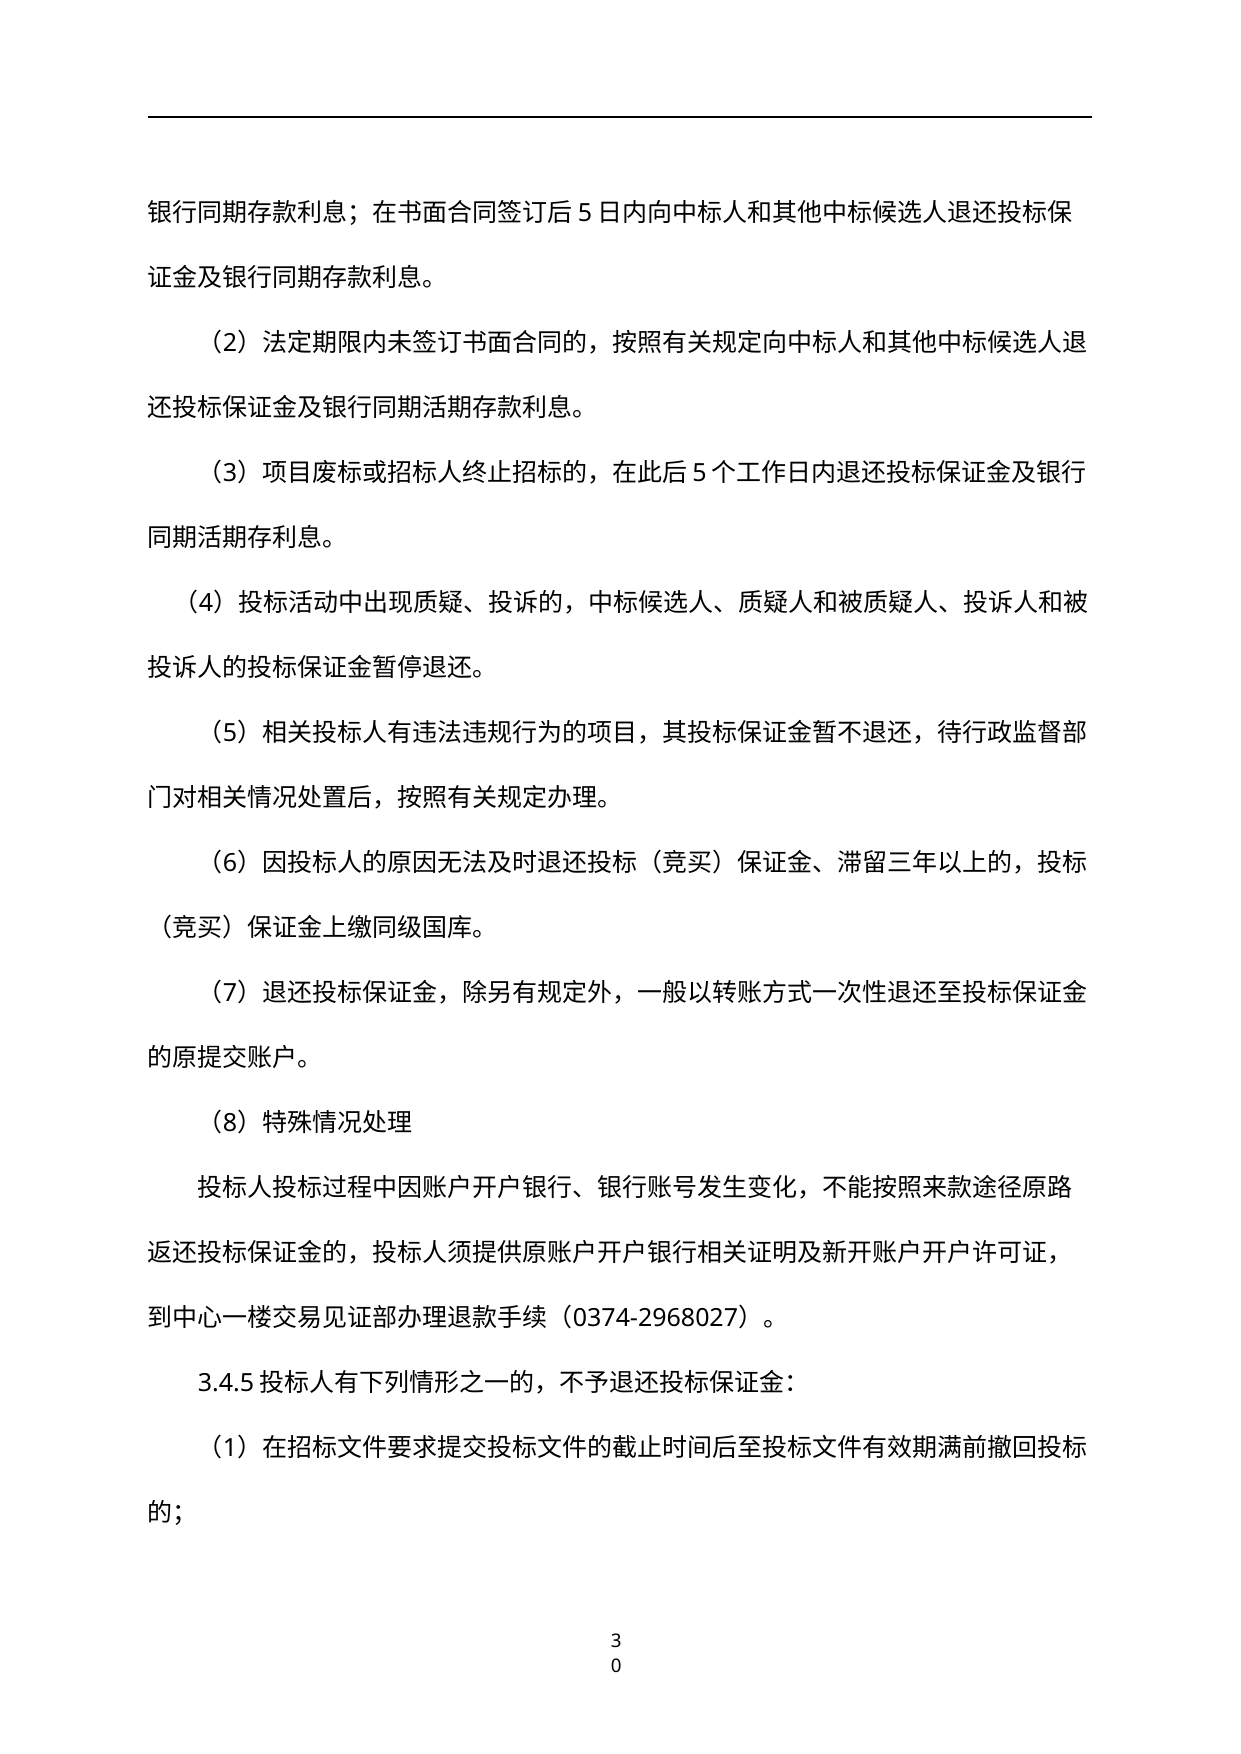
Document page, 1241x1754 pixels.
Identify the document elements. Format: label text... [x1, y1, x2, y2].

text （1）在招标文件要求提交投标文件的截止时间后至投标文件有效期满前撤回投标的； [148, 1413, 1092, 1543]
text 投标人投标过程中因账户开户银行、银行账号发生变化，不能按照来款途径原路返还投标保证金的，投标人须提供原账户开户银行相关证明及新开账户开户许可证，到中心一楼交易见证部办理退款手续（0374-2968027）。 [148, 1153, 1092, 1348]
text （8）特殊情况处理 [148, 1088, 1092, 1153]
text （2）法定期限内未签订书面合同的，按照有关规定向中标人和其他中标候选人退还投标保证金及银行同期活期存款利息。 [148, 308, 1092, 438]
text 3.4.5投标人有下列情形之一的，不予退还投标保证金： [148, 1348, 1092, 1413]
text （7）退还投标保证金，除另有规定外，一般以转账方式一次性退还至投标保证金的原提交账户。 [148, 958, 1092, 1088]
text （5）相关投标人有违法违规行为的项目，其投标保证金暂不退还，待行政监督部门对相关情况处置后，按照有关规定办理。 [148, 698, 1092, 828]
text （6）因投标人的原因无法及时退还投标（竞买）保证金、滞留三年以上的，投标（竞买）保证金上缴同级国库。 [148, 828, 1092, 958]
text （3）项目废标或招标人终止招标的，在此后5个工作日内退还投标保证金及银行同期活期存利息。 （4）投标活动中出现质疑、投诉的，中标候选人、质疑人和被质疑人、投诉人和被投诉人的投标保证金暂停退还。 [148, 438, 1092, 698]
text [148, 178, 1092, 308]
